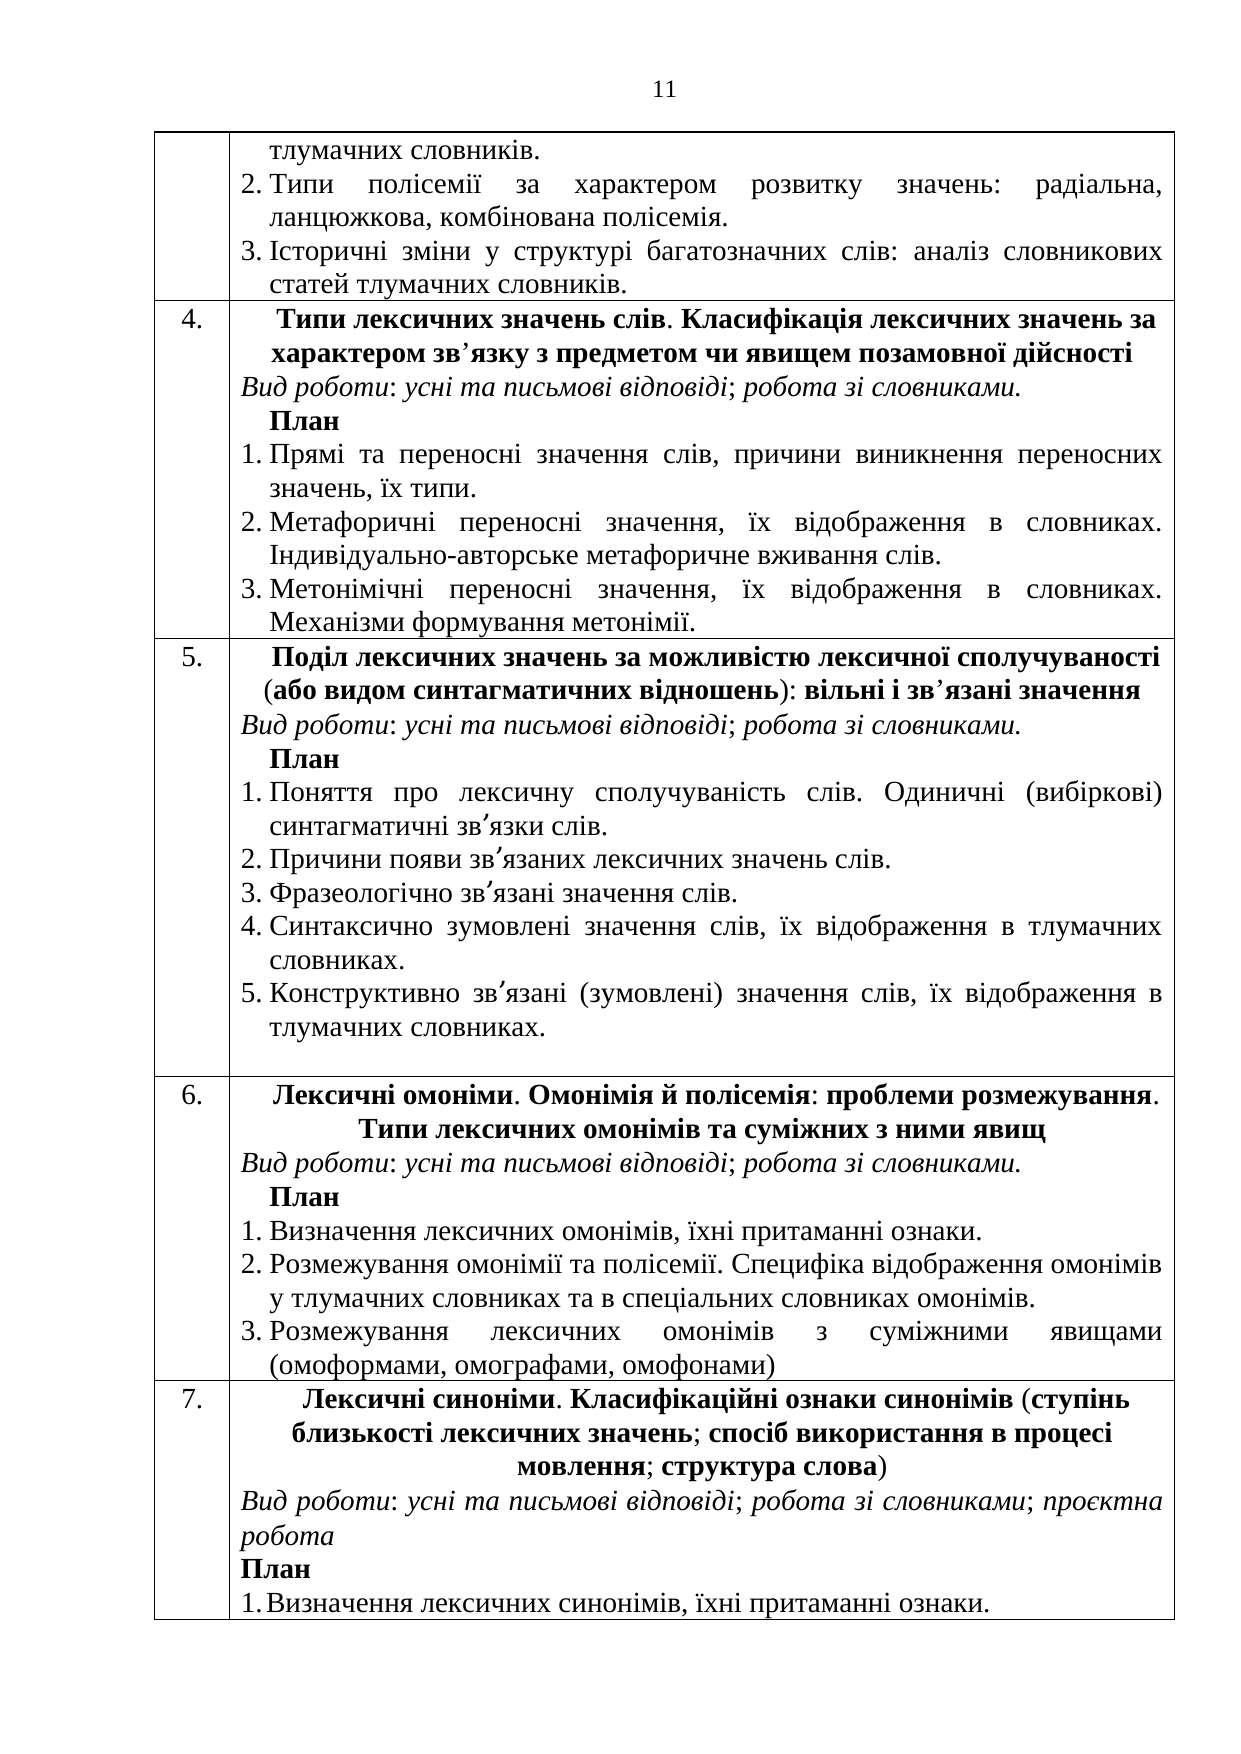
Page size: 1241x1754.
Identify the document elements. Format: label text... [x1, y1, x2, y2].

table_cell 3. [155, 133, 229, 300]
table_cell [230, 133, 1174, 300]
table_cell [230, 1381, 1174, 1619]
table_cell Типи лексичних значень слів. Класифікація лексичних значень за характером зв’язку з предметом чи явищем позамовної дійсності Вид роботи: усні та письмові відповіді; робота зі словниками. План Прямі та переносні значення слів, причини виникнення переносних значень, їх типи. Метафоричні переносні значення, їх відображення в словниках. Індивідуально-авторське метафоричне вживання слів. Метонімічні переносні значення, їх відображення в словниках. Механізми формування метонімії. [230, 301, 1174, 638]
table_cell 5. [155, 639, 229, 1076]
table_cell Поділ лексичних значень за можливістю лексичної сполучуваності (або видом синтагматичних відношень): вільні і звʼязані значення Вид роботи: усні та письмові відповіді; робота зі словниками. План Поняття про лексичну сполучуваність слів. Одиничні (вибіркові) синтагматичні зв՚язки слів. Причини появи зв՚язаних лексичних значень слів. Фразеологічно зв՚язані значення слів. Синтаксично зумовлені значення слів, їх відображення в тлумачних словниках. Конструктивно зв՚язані (зумовлені) значення слів, їх відображення в тлумачних словниках. [230, 639, 1174, 1076]
table_cell 7. [155, 1381, 229, 1619]
table_cell 4. [155, 301, 229, 638]
table_cell Лексичні омоніми. Омонімія й полісемія: проблеми розмежування. Типи лексичних омонімів та суміжних з ними явищ Вид роботи: усні та письмові відповіді; робота зі словниками. План Визначення лексичних омонімів, їхні притаманні ознаки. Розмежування омонімії та полісемії. Специфіка відображення омонімів у тлумачних словниках та в спеціальних словниках омонімів. Розмежування лексичних омонімів з суміжними явищами (омоформами, омографами, омофонами) [230, 1077, 1174, 1380]
table_cell 6. [155, 1077, 229, 1380]
